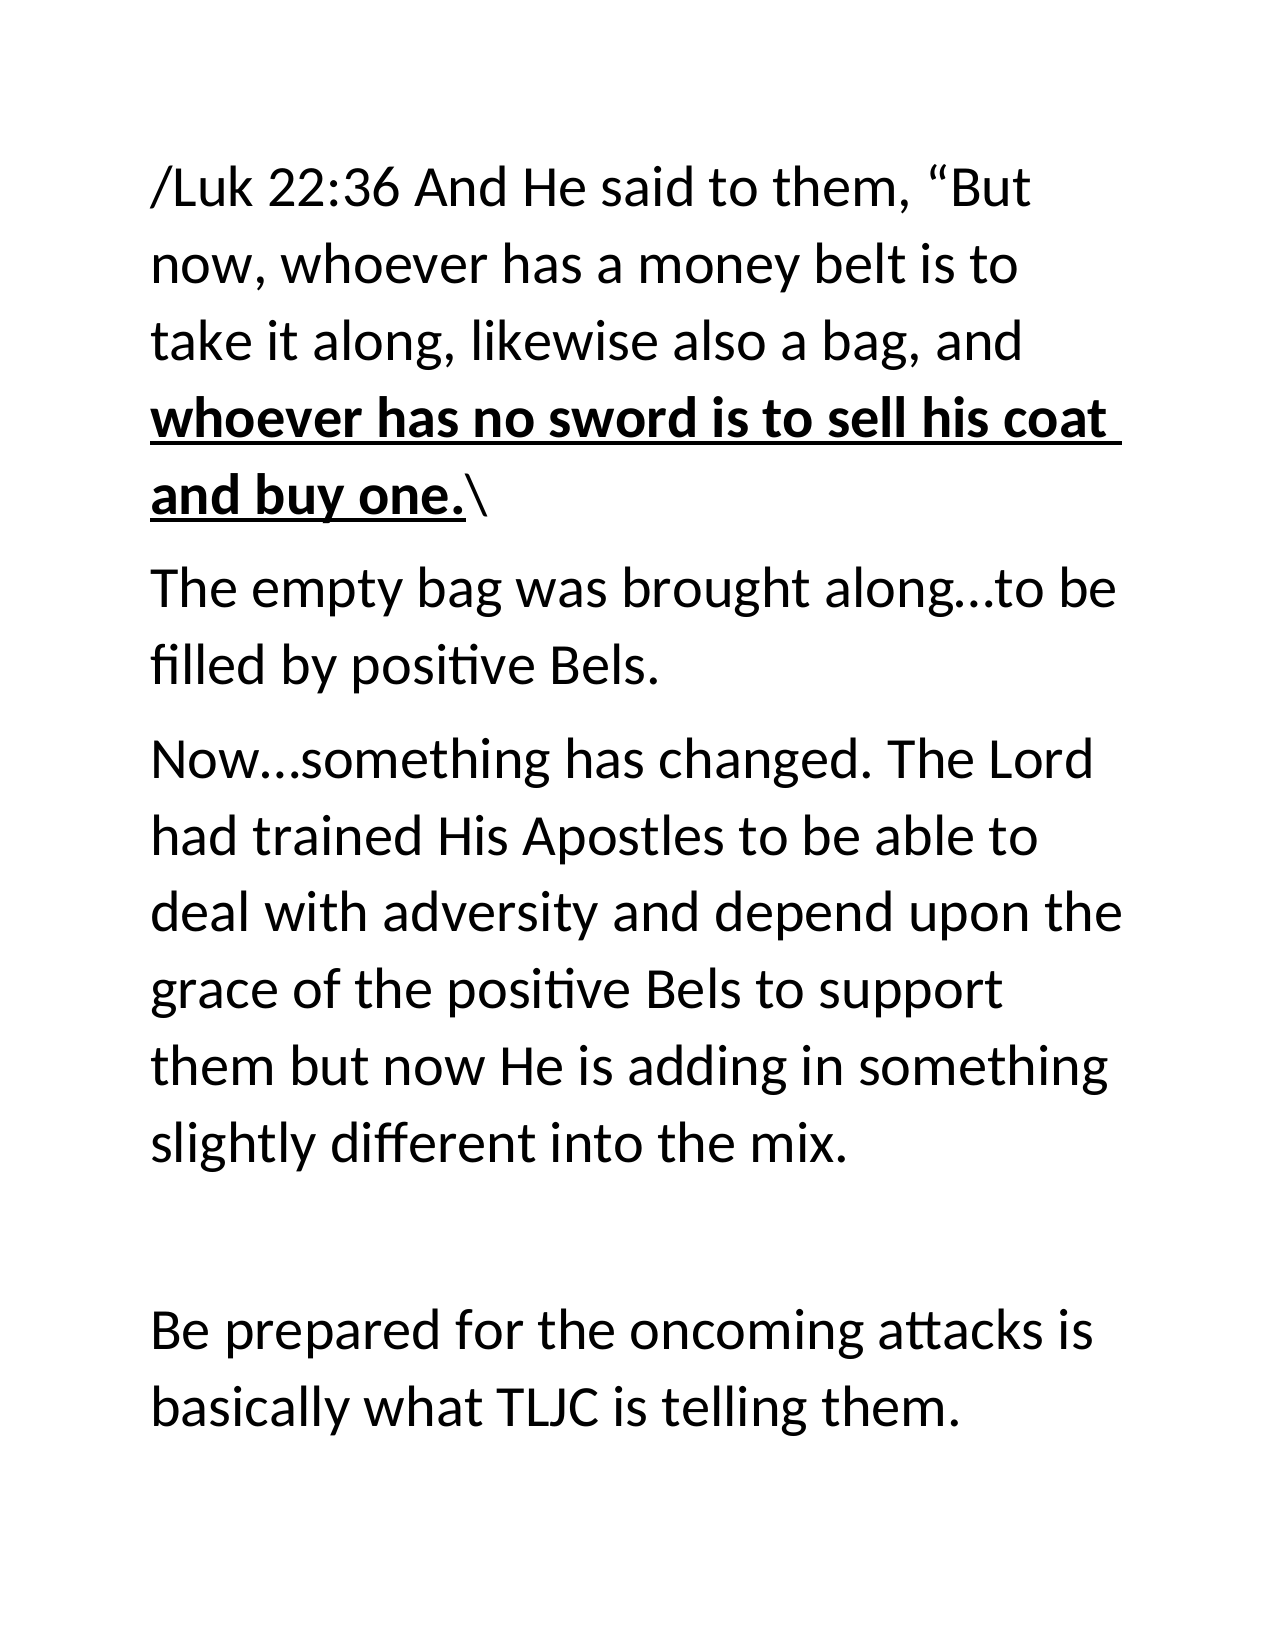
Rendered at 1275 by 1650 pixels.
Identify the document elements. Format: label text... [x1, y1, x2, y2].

text The empty bag was brought along…to be filled by positive Bels. [150, 551, 1125, 699]
text /Luk 22:36 And He said to them, “But now, whoever has a money belt is to take it along, likewise also a bag, and whoever has no sword is to sell his coat and buy one.\ [150, 150, 1125, 529]
text Be prepared for the oncoming attacks is basically what TLJC is telling them. [150, 1293, 1125, 1441]
text Now…something has changed. The Lord had trained His Apostles to be able to deal with adversity and depend upon the grace of the positive Bels to support them but now He is adding in something slightly different into the mix. [150, 721, 1125, 1177]
